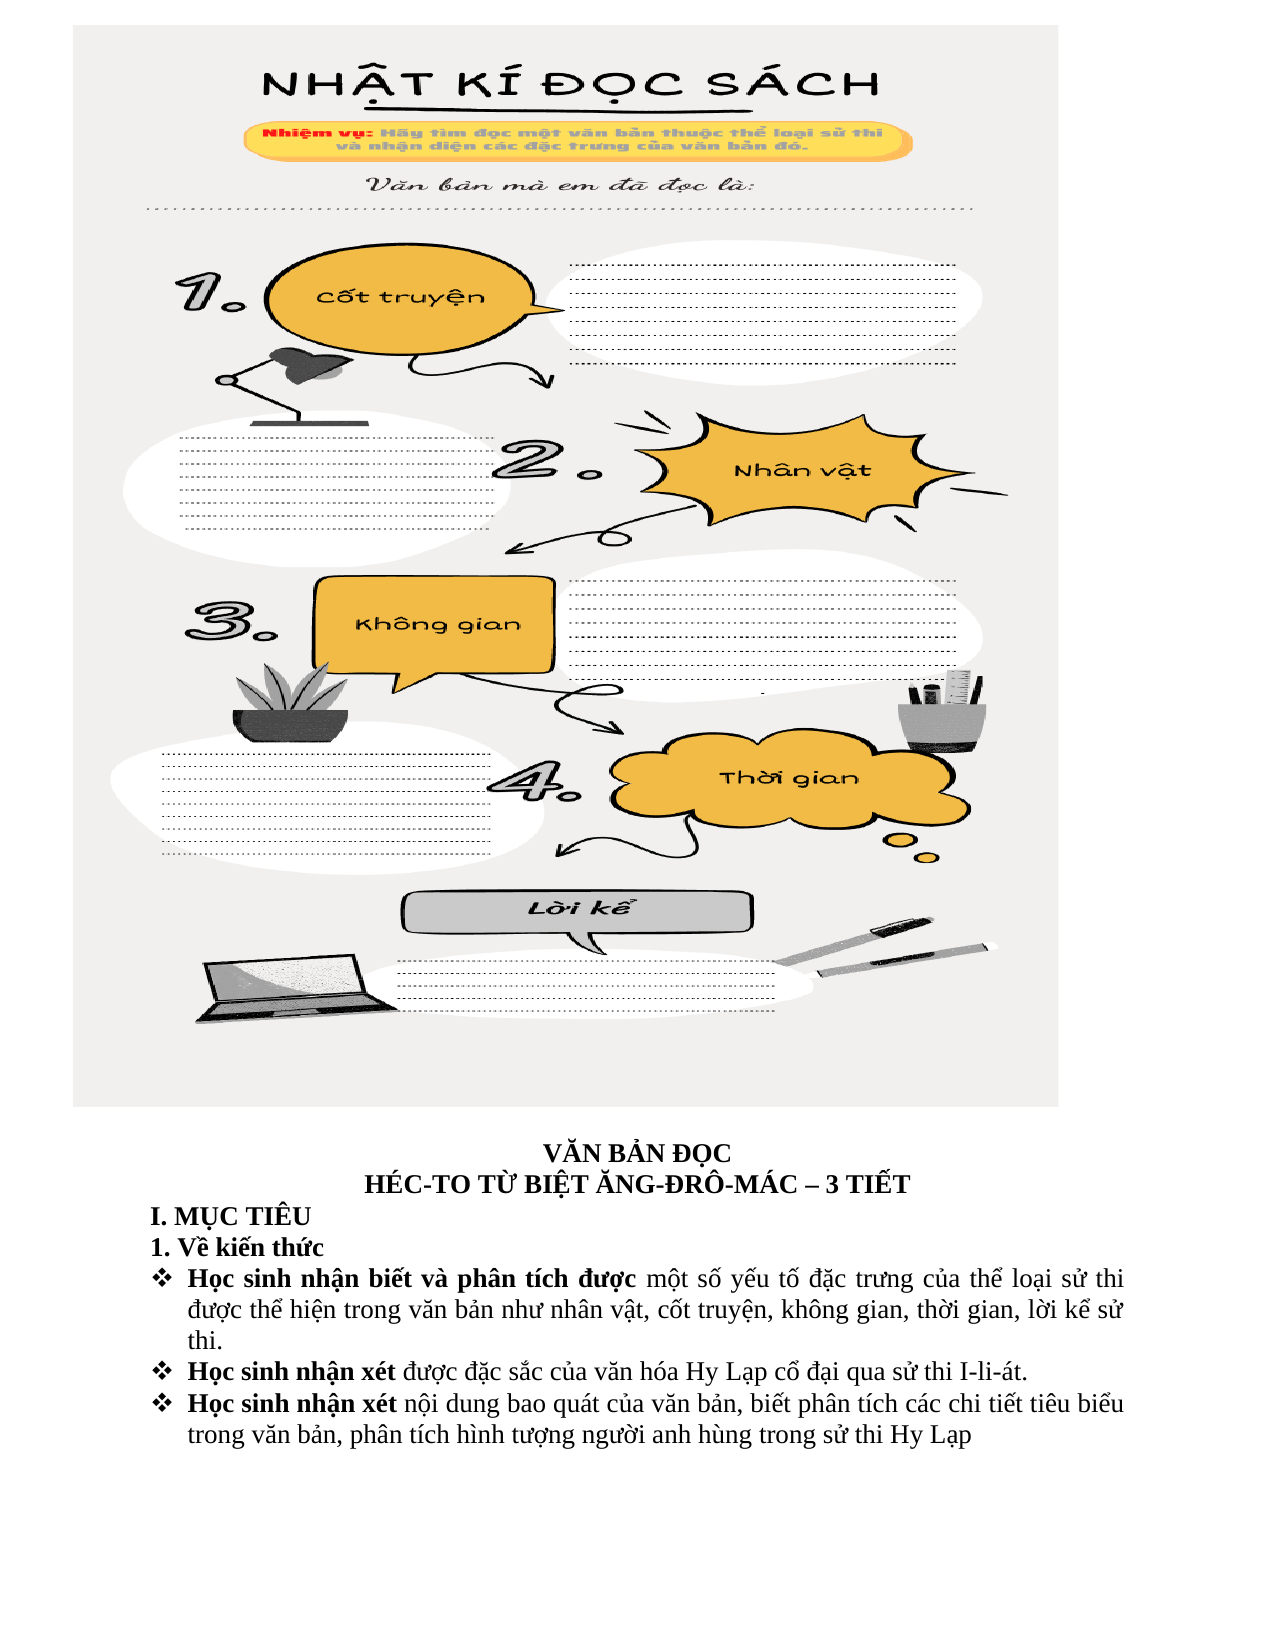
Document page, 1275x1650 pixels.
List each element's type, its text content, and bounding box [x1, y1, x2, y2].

text I. MỤC TIÊU [150, 1200, 1125, 1231]
list Học sinh nhận biết và phân tích được một số yếu tố đặc trưng của thể loại sử thi được thể hiện trong văn bản như nhân vật, cốt truyện, không gian, thời gian, lời kể sử thi. [150, 1262, 1125, 1356]
text VĂN BẢN ĐỌC [150, 1137, 1125, 1168]
list Học sinh nhận xét được đặc sắc của văn hóa Hy Lạp cổ đại qua sử thi I-li-át. [150, 1356, 1125, 1387]
text HÉC-TO TỪ BIỆT ĂNG-ĐRÔ-MÁC – 3 TIẾT [150, 1168, 1125, 1200]
list Học sinh nhận xét nội dung bao quát của văn bản, biết phân tích các chi tiết tiêu biểu trong văn bản, phân tích hình tượng người anh hùng trong sử thi Hy Lạp [150, 1387, 1125, 1449]
text 1. Về kiến thức [150, 1231, 1125, 1262]
picture [72, 25, 1059, 1107]
